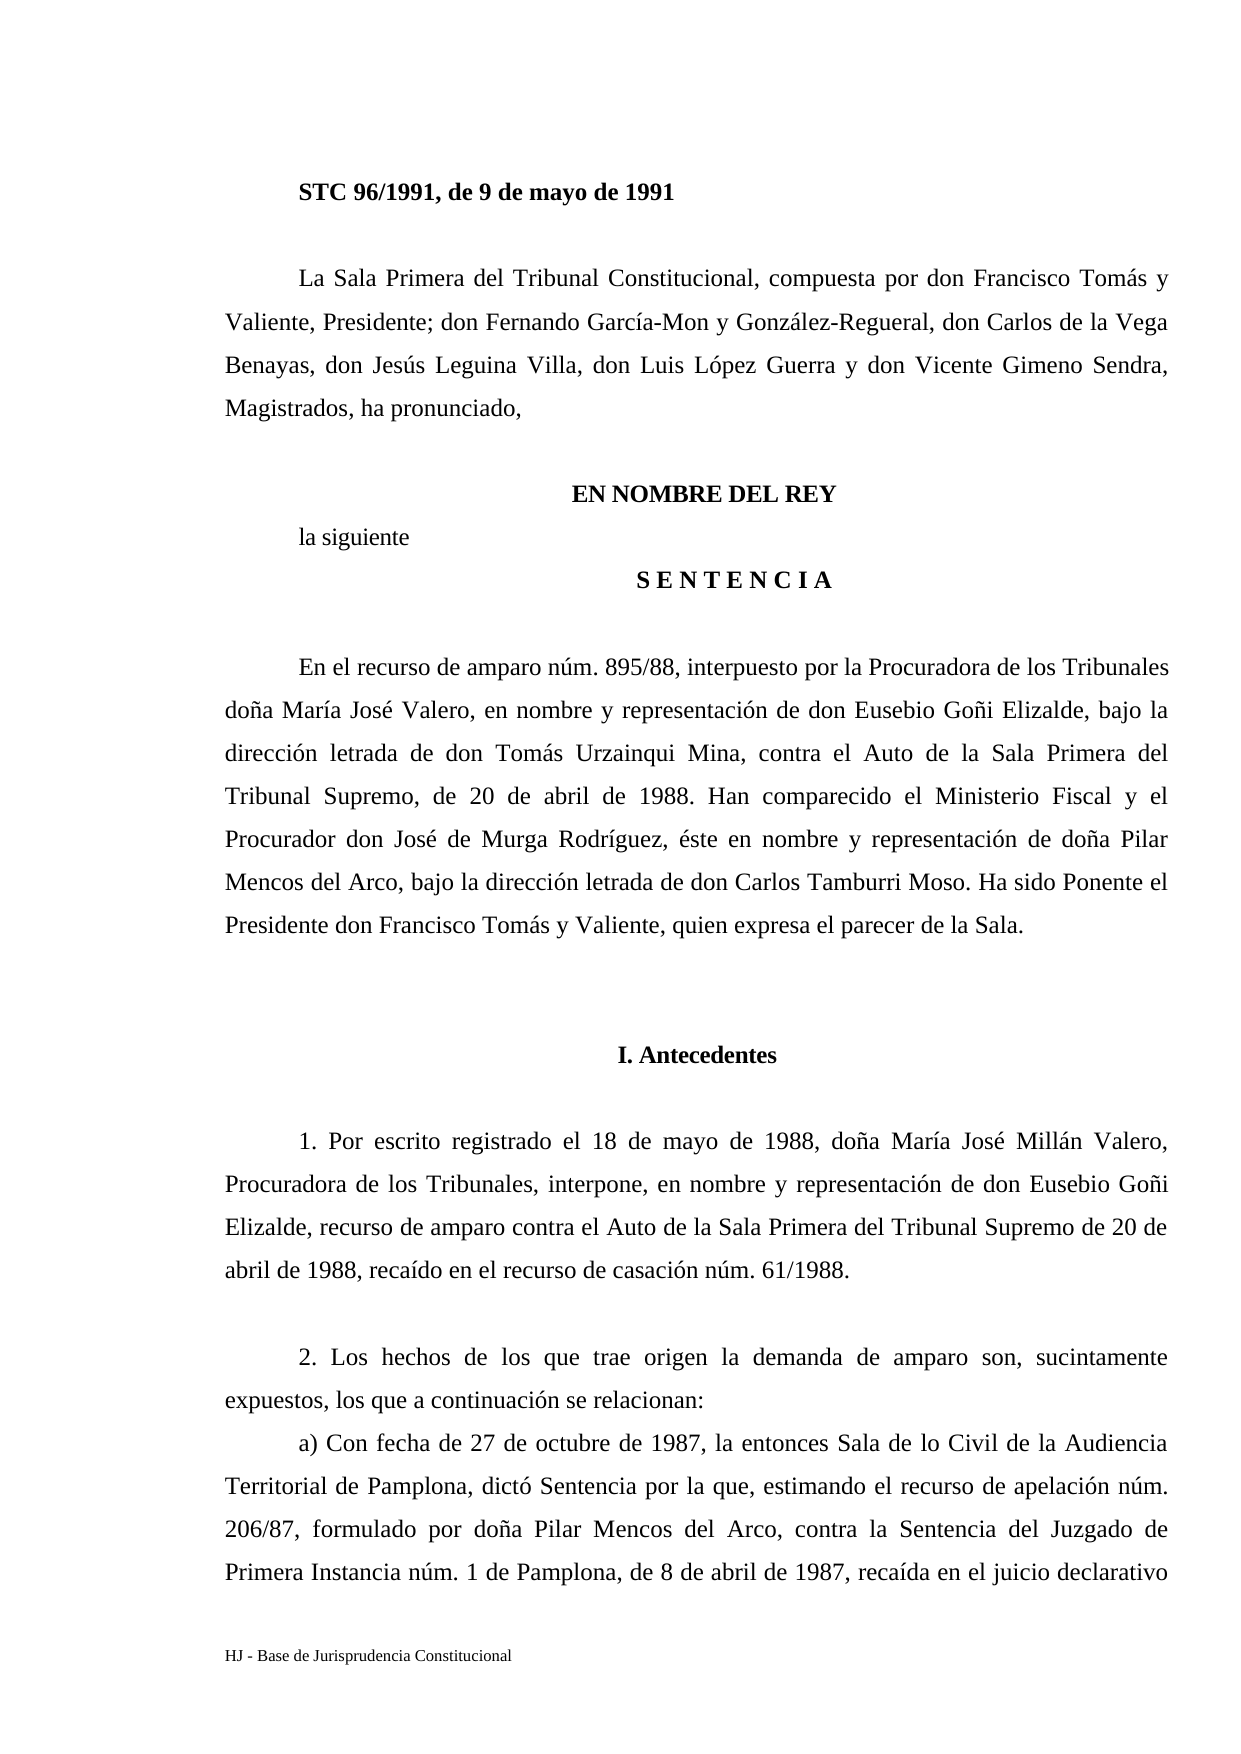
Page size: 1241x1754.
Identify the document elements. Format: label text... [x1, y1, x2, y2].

text La Sala Primera del Tribunal Constitucional, compuesta por don Francisco Tomás y Valiente, Presidente; don Fernando García-Mon y González-Regueral, don Carlos de la Vega Benayas, don Jesús Leguina Villa, don Luis López Guerra y don Vicente Gimeno Sendra, Magistrados, ha pronunciado, [224, 263, 1169, 422]
text En el recurso de amparo núm. 895/88, interpuesto por la Procuradora de los Tribunales doña María José Valero, en nombre y representación de don Eusebio Goñi Elizalde, bajo la dirección letrada de don Tomás Urzainqui Mina, contra el Auto de la Sala Primera del Tribunal Supremo, de 20 de abril de 1988. Han comparecido el Ministerio Fiscal y el Procurador don José de Murga Rodríguez, éste en nombre y representación de doña Pilar Mencos del Arco, bajo la dirección letrada de don Carlos Tamburri Moso. Ha sido Ponente el Presidente don Francisco Tomás y Valiente, quien expresa el parecer de la Sala. [224, 652, 1169, 939]
text 2. Los hechos de los que trae origen la demanda de amparo son, sucintamente expuestos, los que a continuación se relacionan: [224, 1342, 1169, 1413]
text 1. Por escrito registrado el 18 de mayo de 1988, doña María José Millán Valero, Procuradora de los Tribunales, interpone, en nombre y representación de don Eusebio Goñi Elizalde, recurso de amparo contra el Auto de la Sala Primera del Tribunal Supremo de 20 de abril de 1988, recaído en el recurso de casación núm. 61/1988. [224, 1126, 1169, 1284]
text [224, 1428, 1169, 1586]
text la siguiente [224, 522, 1110, 551]
text S E N T E N C I A [224, 565, 1169, 594]
text STC 96/1991, de 9 de mayo de 1991 [224, 177, 1169, 206]
text EN NOMBRE DEL REY [224, 479, 1110, 508]
text I. Antecedentes [224, 1040, 1169, 1068]
